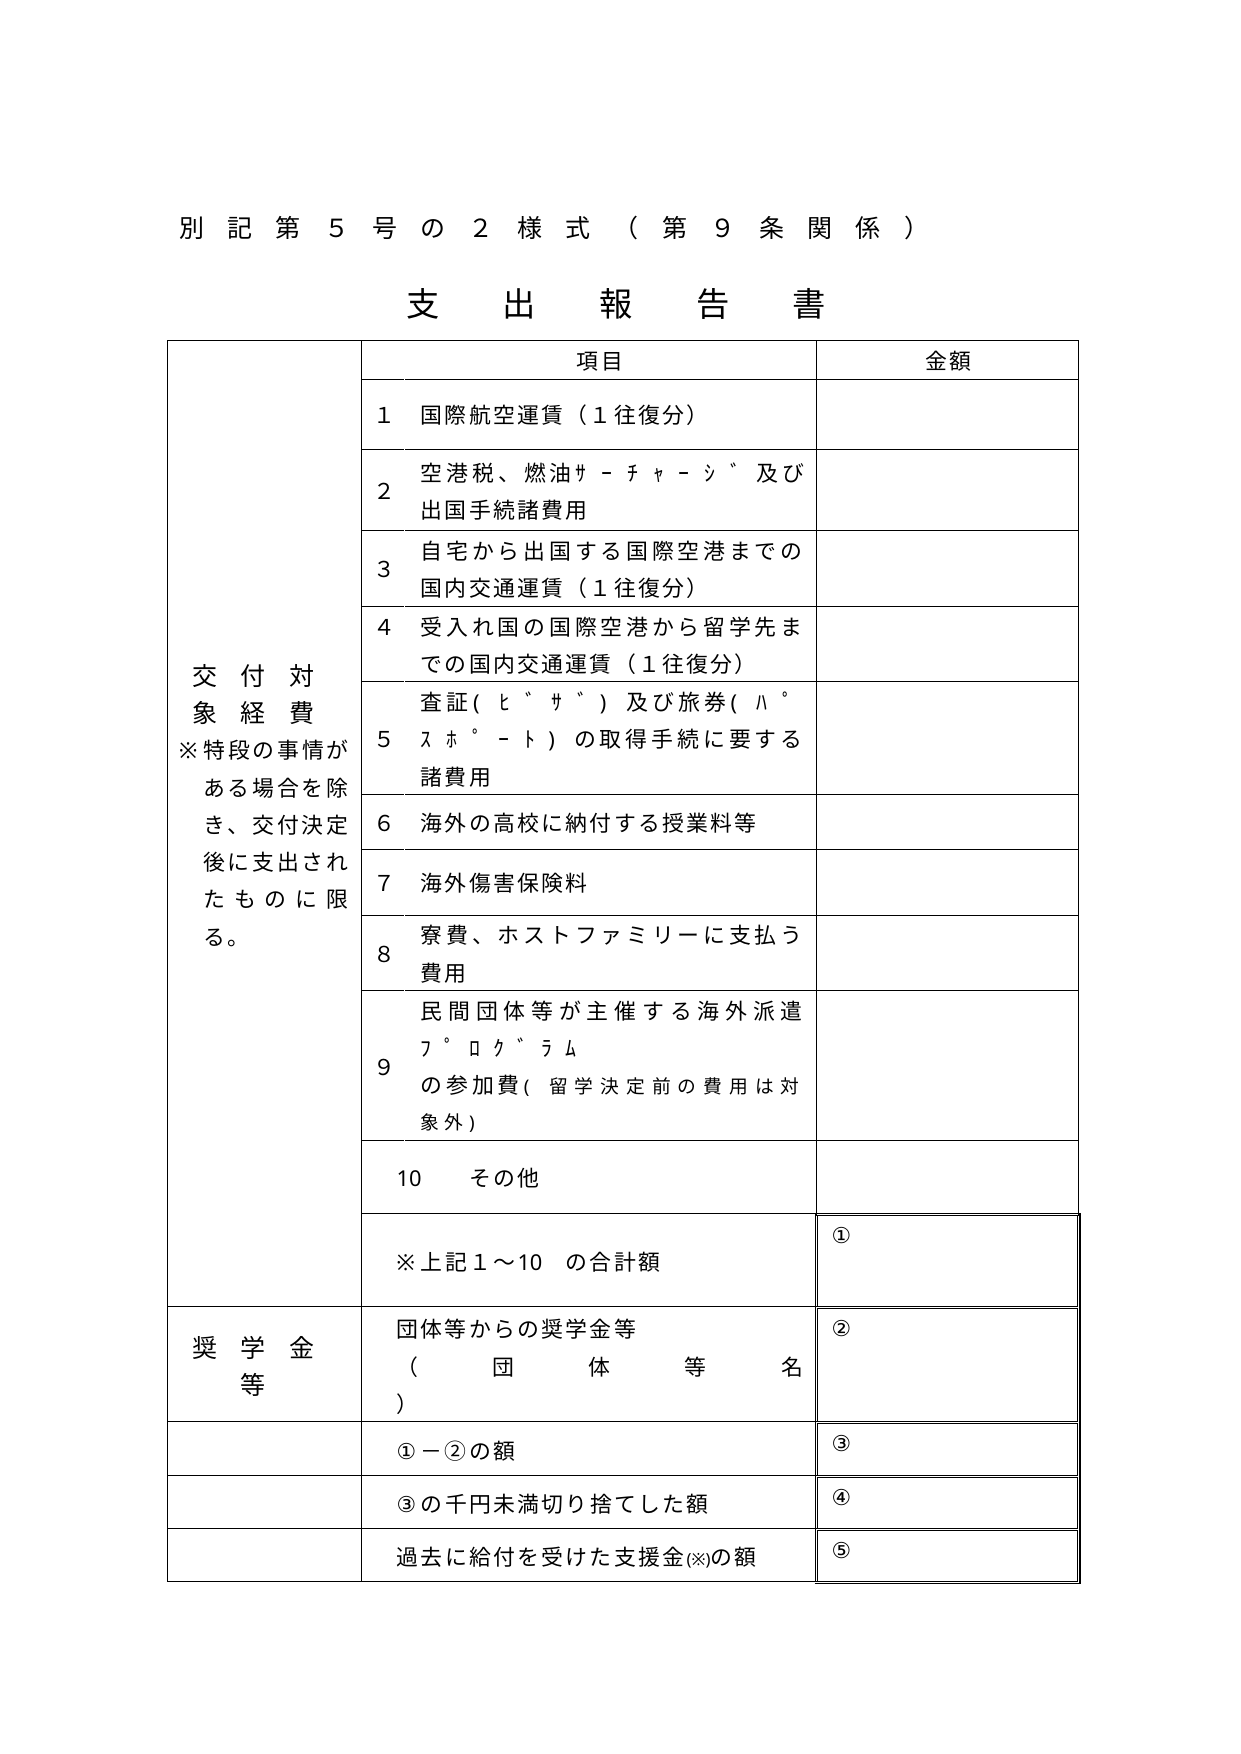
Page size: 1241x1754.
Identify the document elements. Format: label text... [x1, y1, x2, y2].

table_cell ④ [818, 1478, 1077, 1528]
text 別記第５号の２様式（第９条関係） [179, 208, 1073, 245]
table_cell ９ [362, 991, 404, 1140]
table_cell ４ [362, 607, 404, 681]
table_cell ③の千円未満切り捨てした額 [362, 1476, 815, 1528]
table_cell ７ [362, 850, 404, 914]
table_cell [817, 450, 1078, 530]
table_cell ⑤ [818, 1531, 1077, 1581]
table_cell 海外傷害保険料 [405, 850, 816, 914]
table_cell ８ [362, 916, 404, 990]
table_cell １ [362, 380, 404, 449]
table_cell [817, 850, 1078, 914]
table_cell [817, 1141, 1078, 1213]
table_cell ① [818, 1216, 1077, 1306]
table_cell ①－②の額 [362, 1422, 815, 1475]
table_cell ② [818, 1309, 1077, 1421]
table_cell 団体等からの奨学金等 （団体等名 ） [362, 1307, 815, 1421]
table_cell [168, 1529, 361, 1581]
table_cell 査証(ﾋﾞｻﾞ)及び旅券(ﾊﾟｽﾎﾟｰﾄ)の取得手続に要する諸費用 [405, 682, 816, 794]
table_cell ２ [362, 450, 404, 530]
table_header 支 出 報 告 書 [168, 245, 1079, 340]
table_cell [817, 682, 1078, 794]
table_cell [817, 607, 1078, 681]
table_cell [817, 531, 1078, 606]
table_cell [817, 991, 1078, 1140]
table_cell 奨学金等 [168, 1307, 361, 1421]
table_cell 交付対象経費 ※特段の事情がある場合を除き、交付決定後に支出されたものに限る。 [168, 341, 361, 1306]
table_cell 10 その他 [362, 1141, 816, 1213]
table_cell ③ [818, 1424, 1077, 1475]
table_cell ５ [362, 682, 404, 794]
table_cell [168, 1476, 361, 1528]
table_cell [817, 380, 1078, 449]
table_cell 国際航空運賃（１往復分） [405, 380, 816, 449]
table_cell 受入れ国の国際空港から留学先までの国内交通運賃（１往復分） [405, 607, 816, 681]
table_cell 項目 [362, 341, 816, 378]
table_cell ６ [362, 795, 404, 849]
table_cell 過去に給付を受けた支援金(※)の額 [362, 1529, 815, 1581]
table_cell [817, 916, 1078, 990]
table_cell 寮費、ホストファミリーに支払う費用 [405, 916, 816, 990]
table_cell 自宅から出国する国際空港までの国内交通運賃（１往復分） [405, 531, 816, 606]
table_cell ※上記１～10の合計額 [362, 1214, 815, 1306]
table_cell [168, 1422, 361, 1475]
table_cell ３ [362, 531, 404, 606]
table_cell [817, 795, 1078, 849]
table_cell 空港税、燃油ｻｰﾁｬｰｼﾞ及び出国手続諸費用 [405, 450, 816, 530]
table_cell 民間団体等が主催する海外派遣ﾌﾟﾛｸﾞﾗﾑ の参加費(留学決定前の費用は対象外) [405, 991, 816, 1140]
table_cell 海外の高校に納付する授業料等 [405, 795, 816, 849]
table_cell 金額 [817, 341, 1078, 378]
